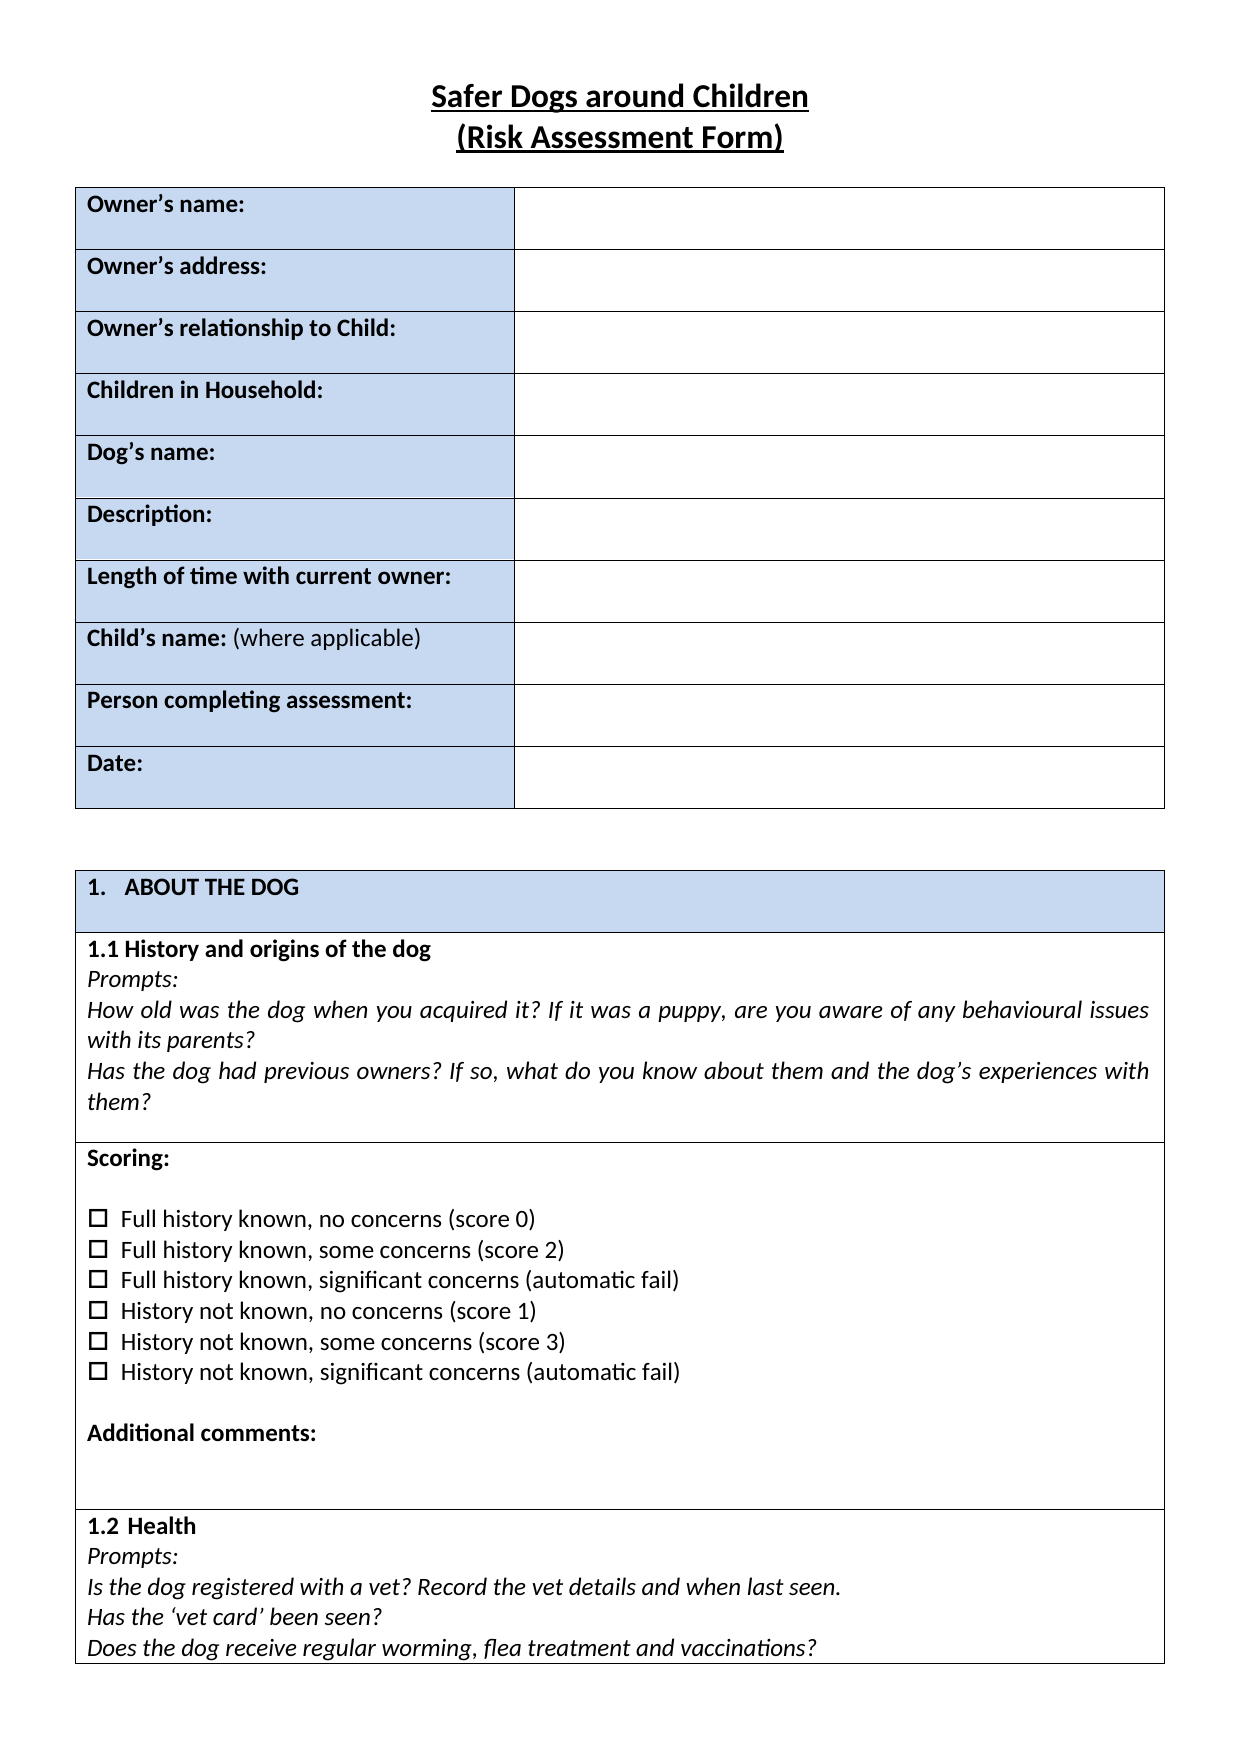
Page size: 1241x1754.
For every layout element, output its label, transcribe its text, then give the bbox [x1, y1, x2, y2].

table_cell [76, 1510, 1164, 1662]
table_cell [515, 623, 1164, 684]
table_header Owner’s name: [76, 188, 514, 249]
table_header ABOUT THE DOG [76, 871, 1164, 932]
table_cell [515, 747, 1164, 808]
table_cell Description: [76, 499, 514, 559]
table_cell Scoring: Full history known, no concerns (score 0) Full history known, some concerns (score 2) Full history known, significant concerns (automatic fail) History not known, no concerns (score 1) History not known, some concerns (score 3) History not known, significant concerns (automatic fail) Additional comments: [76, 1143, 1164, 1509]
table_cell Owner’s relationship to Child: [76, 312, 514, 373]
text (Risk Assessment Form) [75, 116, 1165, 156]
table_cell Children in Household: [76, 374, 514, 435]
table_cell [515, 250, 1164, 311]
text Safer Dogs around Children [75, 75, 1165, 116]
table_cell [515, 436, 1164, 497]
table_cell 1.1 History and origins of the dog Prompts: How old was the dog when you acquired it? If it was a puppy, are you aware of any behavioural issues with its parents? Has the dog had previous owners? If so, what do you know about them and the dog’s experiences with them? [76, 933, 1164, 1142]
table_cell Person completing assessment: [76, 685, 514, 746]
table_cell Length of time with current owner: [76, 561, 514, 622]
table_cell Owner’s address: [76, 250, 514, 311]
table_cell [515, 561, 1164, 622]
table_cell [515, 312, 1164, 373]
table_cell Child’s name: (where applicable) [76, 623, 514, 684]
table_cell Dog’s name: [76, 436, 514, 497]
table_cell [515, 499, 1164, 559]
table_cell [515, 374, 1164, 435]
table_header [515, 188, 1164, 249]
table_cell [515, 685, 1164, 746]
table_cell Date: [76, 747, 514, 808]
